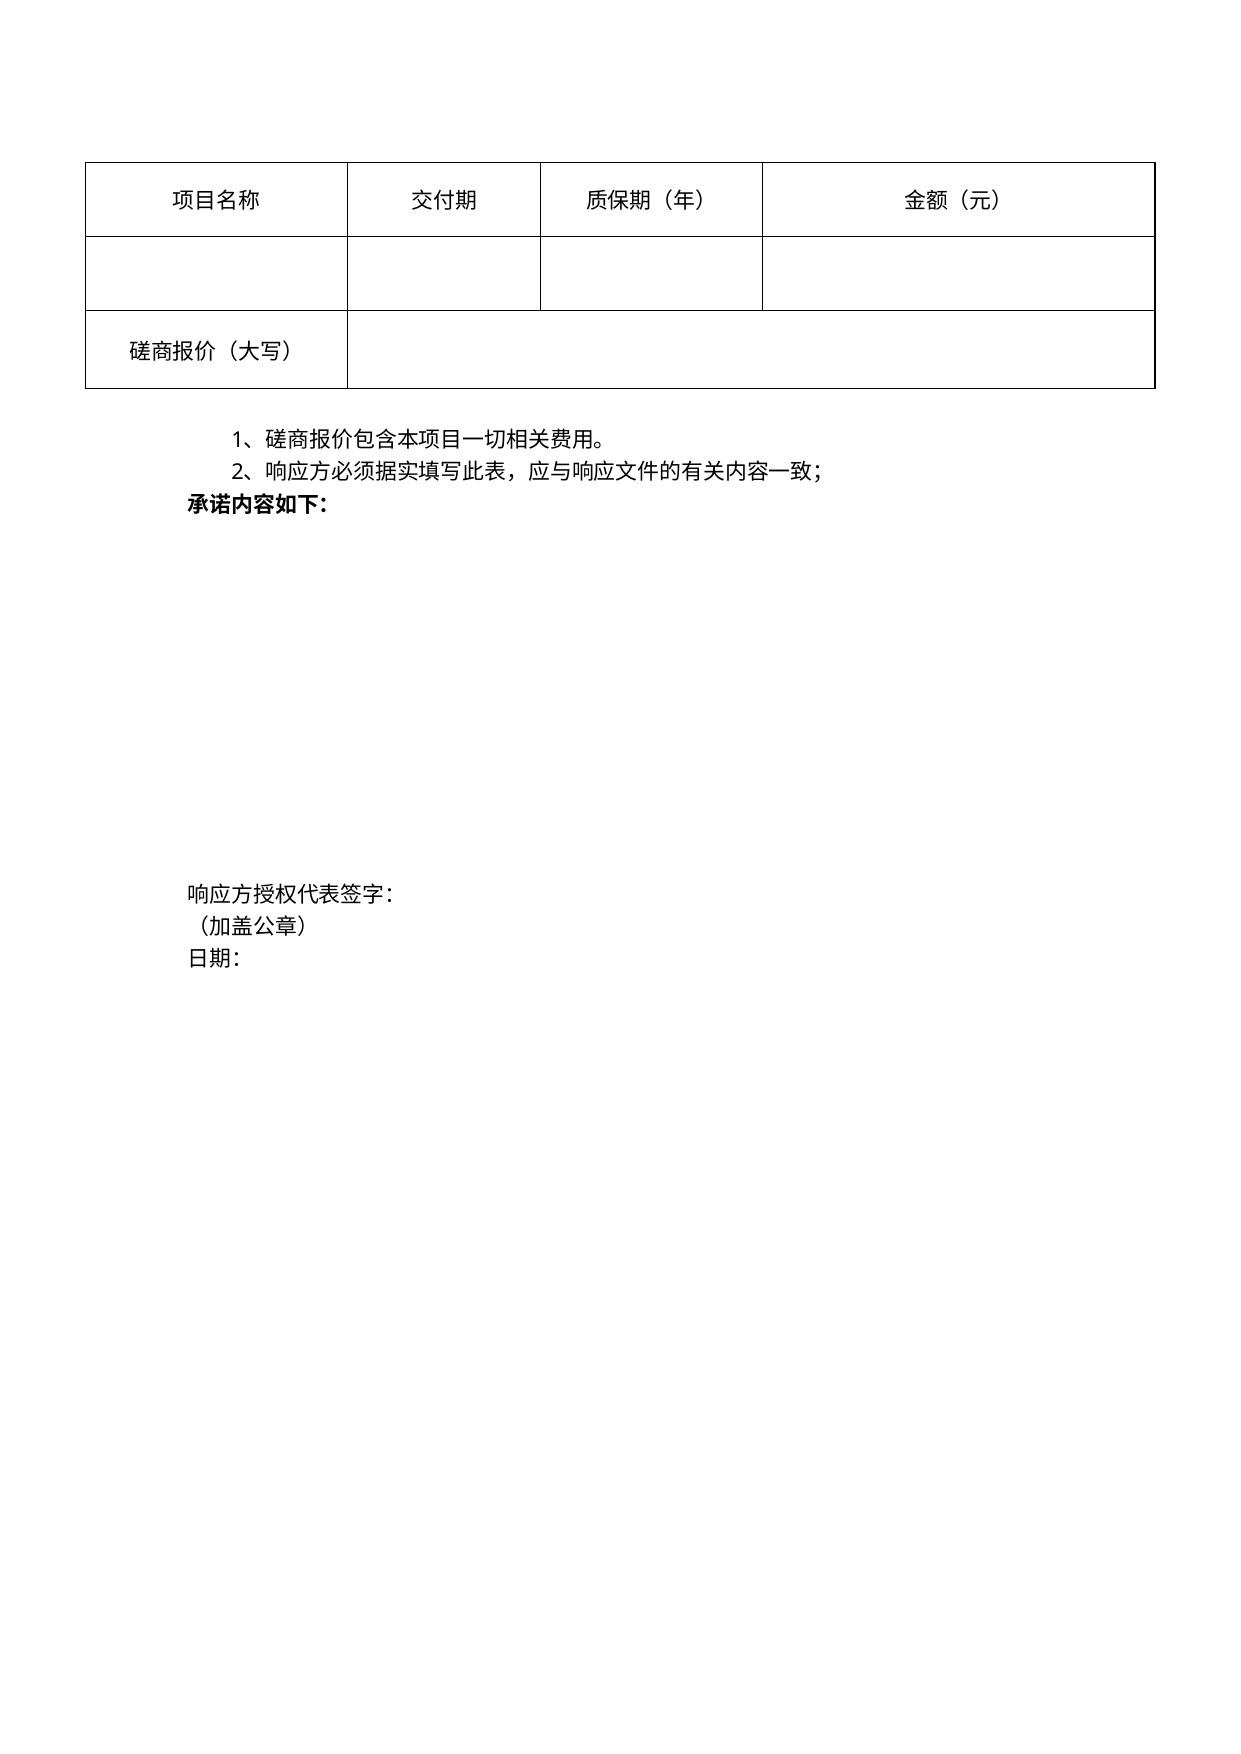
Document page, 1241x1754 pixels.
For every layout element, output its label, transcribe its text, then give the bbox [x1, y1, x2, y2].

text 日期： [187, 941, 1053, 973]
table_cell [86, 237, 347, 310]
table_header 项目名称 [86, 163, 347, 236]
text （加盖公章） [187, 908, 1053, 941]
table_cell [763, 237, 1154, 310]
table_header 质保期（年） [541, 163, 762, 236]
text 承诺内容如下： [187, 487, 1053, 519]
table_header 金额（元） [763, 163, 1154, 236]
table_cell [348, 237, 540, 310]
table_cell 磋商报价（大写） [86, 311, 347, 388]
text 2、响应方必须据实填写此表，应与响应文件的有关内容一致； [187, 454, 1053, 487]
table_cell [541, 237, 762, 310]
text 1、磋商报价包含本项目一切相关费用。 [187, 422, 1053, 454]
text 响应方授权代表签字： [187, 877, 1053, 908]
table_cell [348, 311, 1154, 388]
table_header 交付期 [348, 163, 540, 236]
